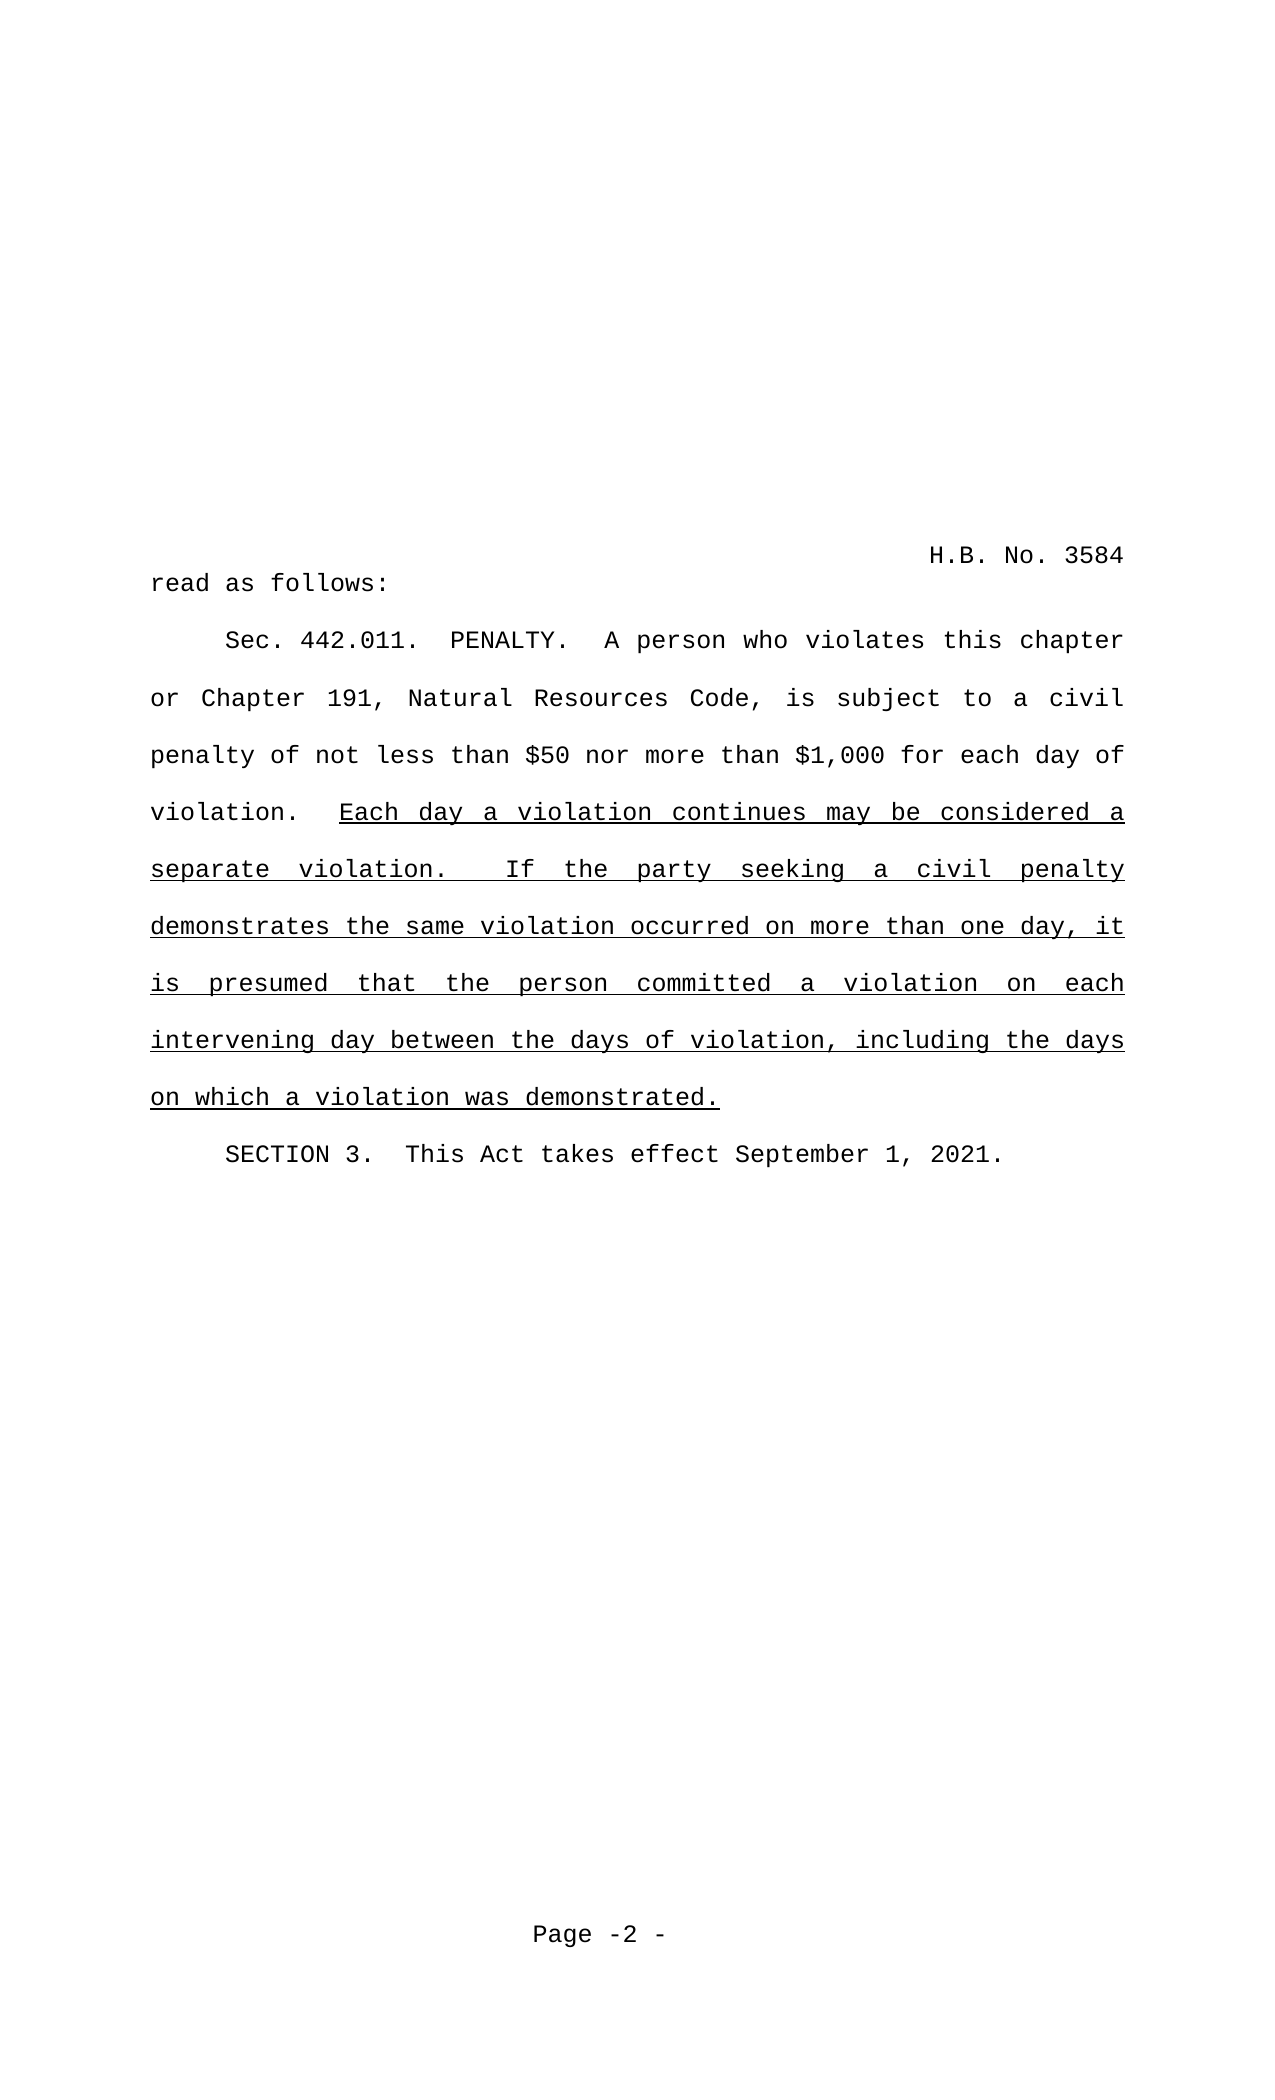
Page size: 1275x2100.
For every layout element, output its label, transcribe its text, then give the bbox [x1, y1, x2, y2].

text Sec. 442.011. PENALTY. A person who violates this chapter or Chapter 191, Natural Resources Code, is subject to a civil penalty of not less than $50 nor more than $1,000 for each day of violation. Each day a violation continues may be considered a separate violation. If the party seeking a civil penalty demonstrates the same violation occurred on more than one day, it is presumed that the person committed a violation on each intervening day between the days of violation, including the days on which a violation was demonstrated. [150, 938, 1125, 994]
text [150, 571, 1125, 599]
text Sec. 442.011. PENALTY. A person who violates this chapter or Chapter 191, Natural Resources Code, is subject to a civil penalty of not less than $50 nor more than $1,000 for each day of violation. Each day a violation continues may be considered a separate violation. If the party seeking a civil penalty demonstrates the same violation occurred on more than one day, it is presumed that the person committed a violation on each intervening day between the days of violation, including the days on which a violation was demonstrated. [150, 1052, 1125, 1113]
text Sec. 442.011. PENALTY. A person who violates this chapter or Chapter 191, Natural Resources Code, is subject to a civil penalty of not less than $50 nor more than $1,000 for each day of violation. Each day a violation continues may be considered a separate violation. If the party seeking a civil penalty demonstrates the same violation occurred on more than one day, it is presumed that the person committed a violation on each intervening day between the days of violation, including the days on which a violation was demonstrated. [150, 995, 1125, 1051]
text Sec. 442.011. PENALTY. A person who violates this chapter or Chapter 191, Natural Resources Code, is subject to a civil penalty of not less than $50 nor more than $1,000 for each day of violation. Each day a violation continues may be considered a separate violation. If the party seeking a civil penalty demonstrates the same violation occurred on more than one day, it is presumed that the person committed a violation on each intervening day between the days of violation, including the days on which a violation was demonstrated. [150, 881, 1125, 937]
text SECTION 3. This Act takes effect September 1, 2021. [150, 1142, 1125, 1170]
text Sec. 442.011. PENALTY. A person who violates this chapter or Chapter 191, Natural Resources Code, is subject to a civil penalty of not less than $50 nor more than $1,000 for each day of violation. Each day a violation continues may be considered a separate violation. If the party seeking a civil penalty demonstrates the same violation occurred on more than one day, it is presumed that the person committed a violation on each intervening day between the days of violation, including the days on which a violation was demonstrated. [150, 628, 1125, 880]
